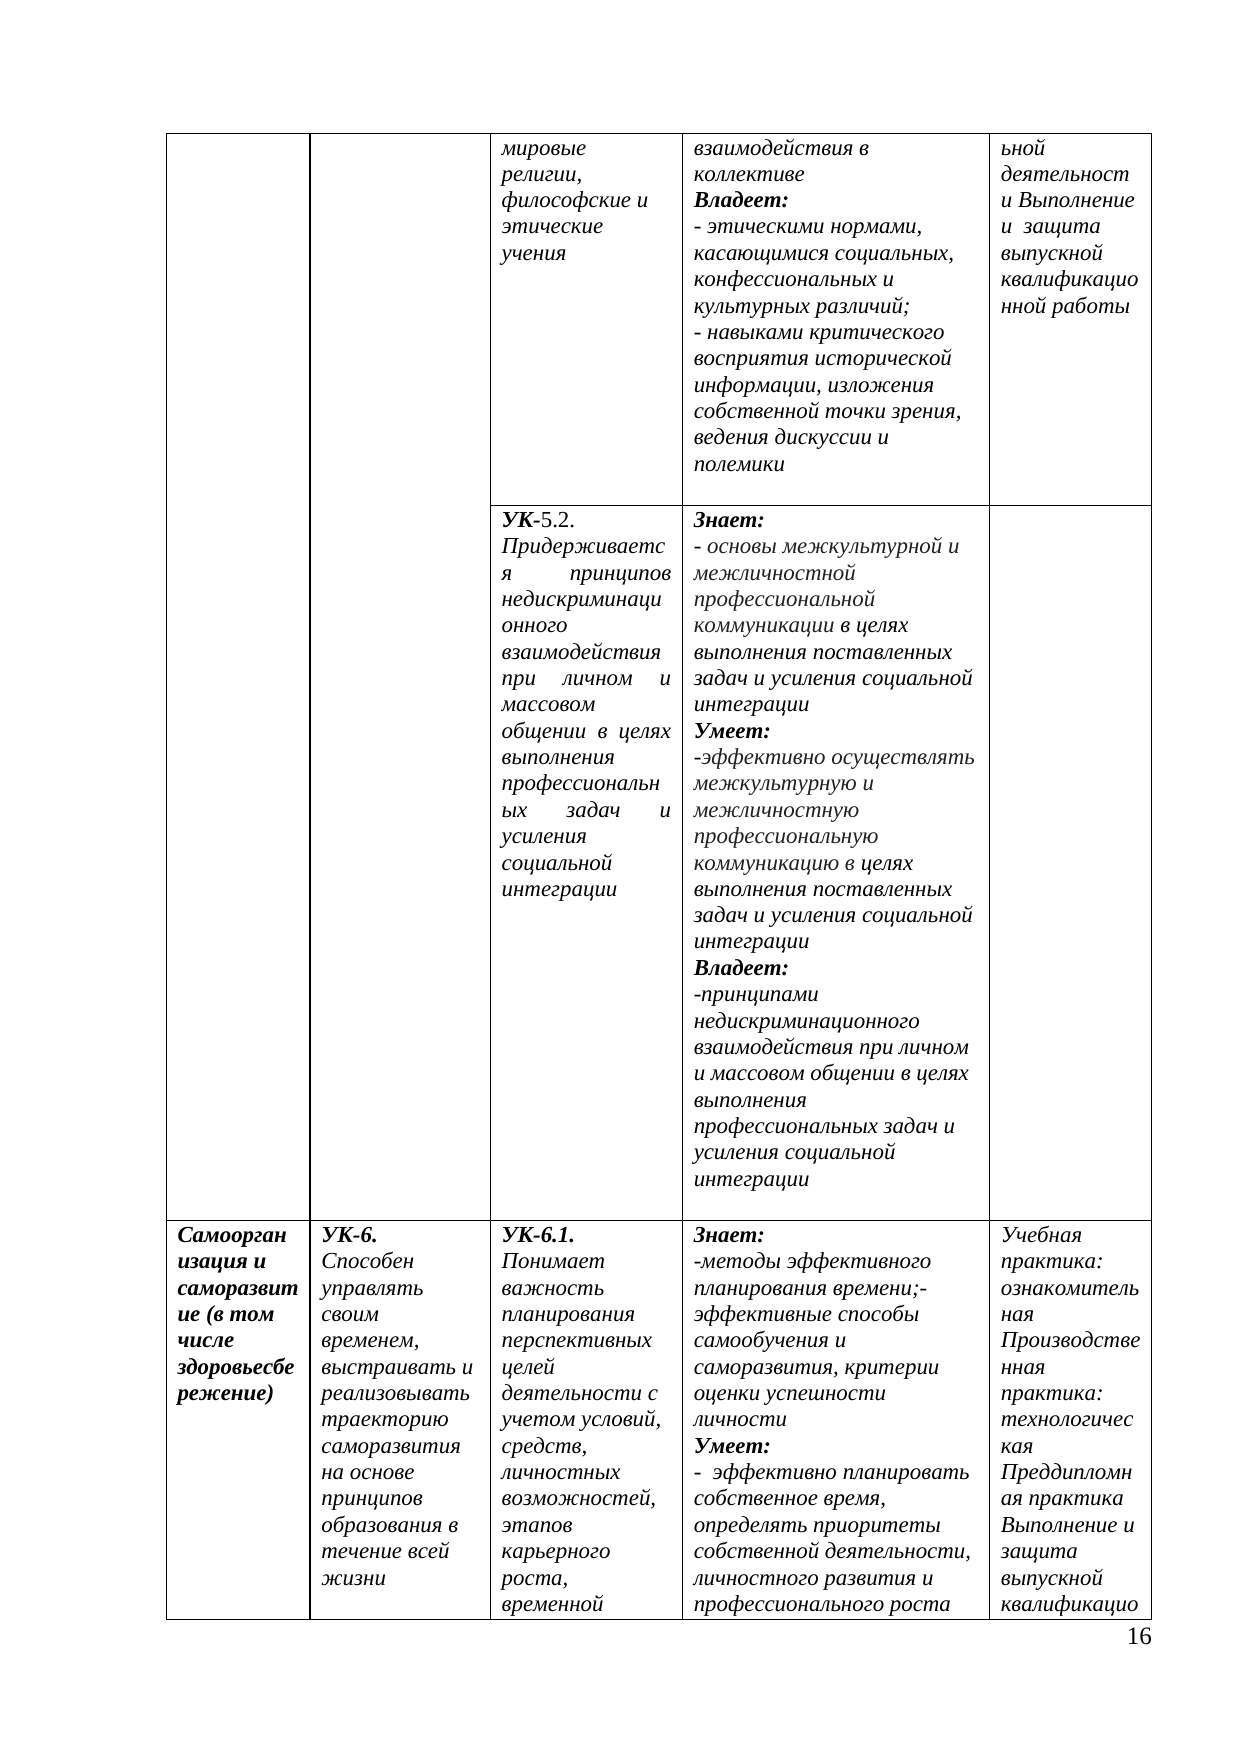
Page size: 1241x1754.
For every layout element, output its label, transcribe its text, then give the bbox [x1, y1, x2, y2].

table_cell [990, 134, 1151, 505]
table_cell [990, 506, 1151, 1220]
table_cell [683, 134, 989, 505]
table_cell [167, 1221, 309, 1619]
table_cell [990, 1221, 1151, 1619]
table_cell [311, 1221, 490, 1619]
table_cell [491, 134, 682, 505]
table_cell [491, 1221, 682, 1619]
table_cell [167, 134, 309, 1220]
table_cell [311, 134, 490, 1220]
table_cell Знает: - основы межкультурной и межличностной профессиональной коммуникации в целях выполнения поставленных задач и усиления социальной интеграции Умеет: -эффективно осуществлять межкультурную и межличностную профессиональную коммуникацию в целях выполнения поставленных задач и усиления социальной интеграции Владеет: -принципами недискриминационного взаимодействия при личном и массовом общении в целях выполнения профессиональных задач и усиления социальной интеграции [683, 506, 989, 1220]
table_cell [683, 1221, 989, 1619]
table_cell УК-5.2. Придерживается принципов недискриминационного взаимодействия при личном и массовом общении в целях выполнения профессиональных задач и усиления социальной интеграции [491, 506, 682, 1220]
